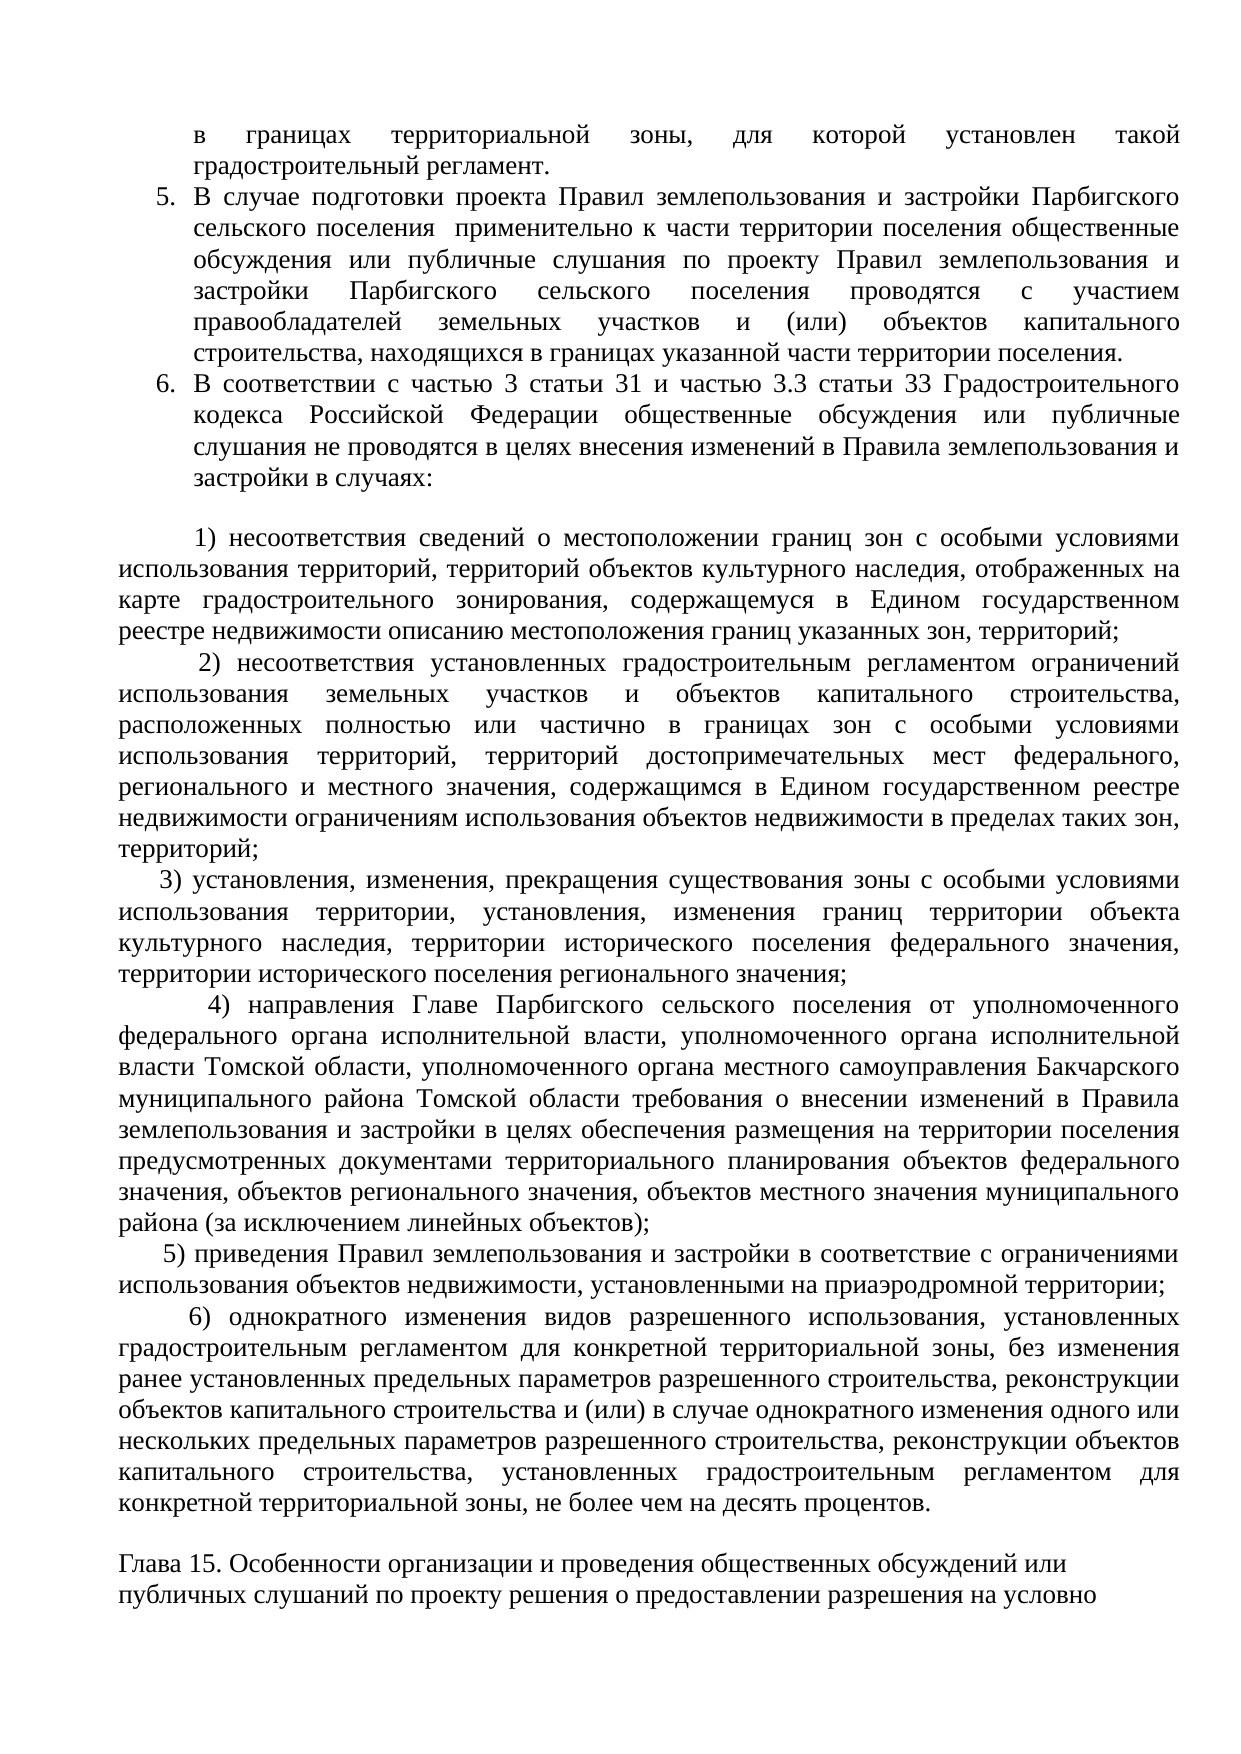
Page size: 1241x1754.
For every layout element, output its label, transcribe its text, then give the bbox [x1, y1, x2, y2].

text 4) направления Главе Парбигского сельского поселения от уполномоченного федерального органа исполнительной власти, уполномоченного органа исполнительной власти Томской области, уполномоченного органа местного самоуправления Бакчарского муниципального района Томской области требования о внесении изменений в Правила землепользования и застройки в целях обеспечения размещения на территории поселения предусмотренных документами территориального планирования объектов федерального значения, объектов регионального значения, объектов местного значения муниципального района (за исключением линейных объектов); [118, 988, 1181, 1237]
text 3) установления, изменения, прекращения существования зоны с особыми условиями использования территории, установления, изменения границ территории объекта культурного наследия, территории исторического поселения федерального значения, территории исторического поселения регионального значения; [118, 864, 1181, 988]
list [156, 118, 1181, 180]
text 2) несоответствия установленных градостроительным регламентом ограничений использования земельных участков и объектов капитального строительства, расположенных полностью или частично в границах зон с особыми условиями использования территорий, территорий достопримечательных мест федерального, регионального и местного значения, содержащимся в Едином государственном реестре недвижимости ограничениям использования объектов недвижимости в пределах таких зон, территорий; [118, 646, 1181, 864]
list В соответствии с частью 3 статьи 31 и частью 3.3 статьи 33 Градостроительного кодекса Российской Федерации общественные обсуждения или публичные слушания не проводятся в целях внесения изменений в Правила землепользования и застройки в случаях: [156, 367, 1181, 492]
text 1) несоответствия сведений о местоположении границ зон с особыми условиями использования территорий, территорий объектов культурного наследия, отображенных на карте градостроительного зонирования, содержащемуся в Едином государственном реестре недвижимости описанию местоположения границ указанных зон, территорий; [118, 521, 1181, 646]
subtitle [118, 1547, 1181, 1609]
list В случае подготовки проекта Правил землепользования и застройки Парбигского сельского поселения применительно к части территории поселения общественные обсуждения или публичные слушания по проекту Правил землепользования и застройки Парбигского сельского поселения проводятся с участием правообладателей земельных участков и (или) объектов капитального строительства, находящихся в границах указанной части территории поселения. [156, 180, 1181, 367]
text 5) приведения Правил землепользования и застройки в соответствие с ограничениями использования объектов недвижимости, установленными на приаэродромной территории; [118, 1237, 1181, 1300]
text 6) однократного изменения видов разрешенного использования, установленных градостроительным регламентом для конкретной территориальной зоны, без изменения ранее установленных предельных параметров разрешенного строительства, реконструкции объектов капитального строительства и (или) в случае однократного изменения одного или нескольких предельных параметров разрешенного строительства, реконструкции объектов капитального строительства, установленных градостроительным регламентом для конкретной территориальной зоны, не более чем на десять процентов. [118, 1300, 1181, 1518]
